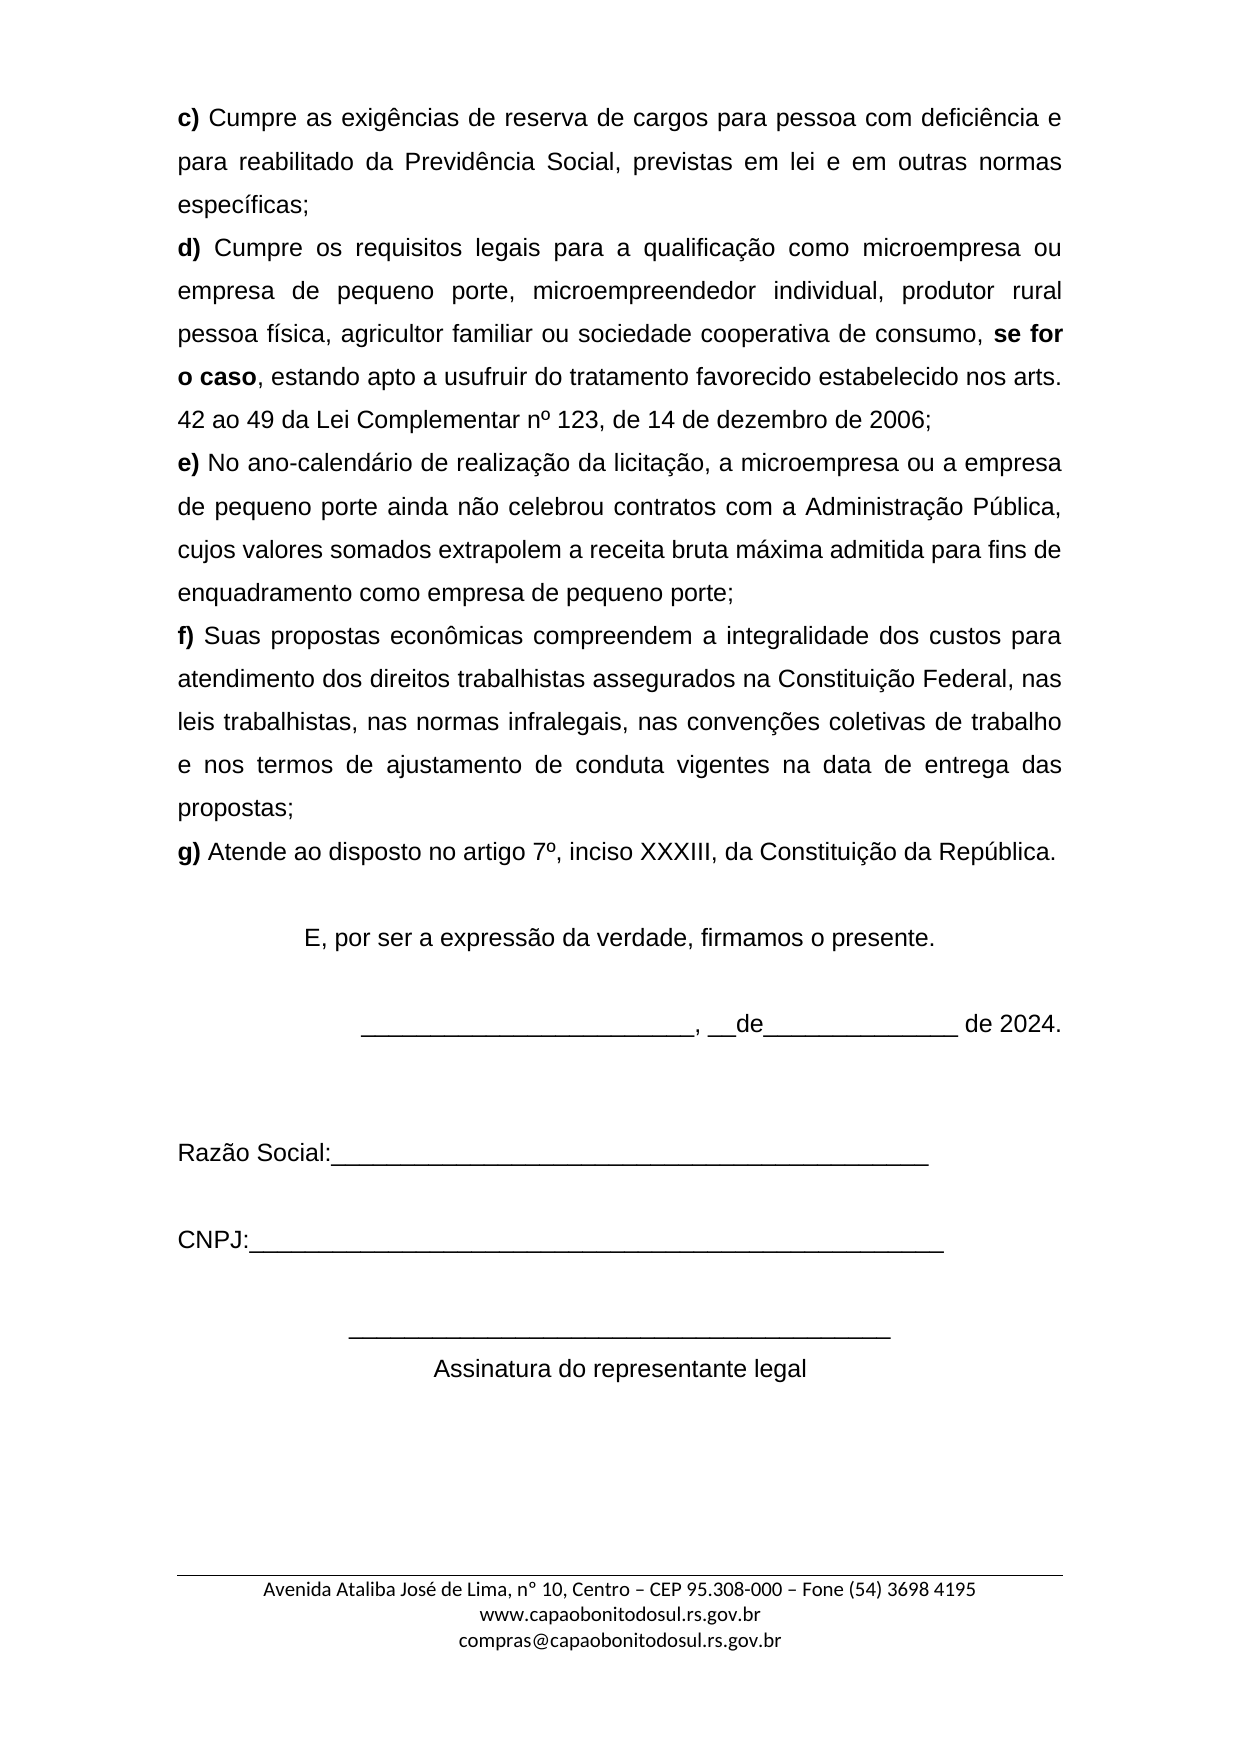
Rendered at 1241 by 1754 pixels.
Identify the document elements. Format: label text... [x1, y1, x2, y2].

text d) Cumpre os requisitos legais para a qualificação como microempresa ou empresa de pequeno porte, microempreendedor individual, produtor rural pessoa física, agricultor familiar ou sociedade cooperativa de consumo, se for o caso, estando apto a usufruir do tratamento favorecido estabelecido nos arts. 42 ao 49 da Lei Complementar nº 123, de 14 de dezembro de 2006; [177, 233, 1063, 434]
text Assinatura do representante legal [177, 1354, 1063, 1383]
text CNPJ:__________________________________________________ [177, 1225, 1063, 1297]
text E, por ser a expressão da verdade, firmamos o presente. [177, 923, 1063, 952]
text g) Atende ao disposto no artigo 7º, inciso XXXIII, da Constituição da República. [177, 837, 1063, 865]
text _______________________________________ [177, 1311, 1063, 1340]
text Razão Social:___________________________________________ [177, 1138, 1063, 1167]
text f) Suas propostas econômicas compreendem a integralidade dos custos para atendimento dos direitos trabalhistas assegurados na Constituição Federal, nas leis trabalhistas, nas normas infralegais, nas convenções coletivas de trabalho e nos termos de ajustamento de conduta vigentes na data de entrega das propostas; [177, 621, 1063, 822]
text c) Cumpre as exigências de reserva de cargos para pessoa com deficiência e para reabilitado da Previdência Social, previstas em lei e em outras normas específicas; [177, 103, 1063, 218]
text ________________________, __de______________ de 2024. [177, 1009, 1063, 1038]
text e) No ano-calendário de realização da licitação, a microempresa ou a empresa de pequeno porte ainda não celebrou contratos com a Administração Pública, cujos valores somados extrapolem a receita bruta máxima admitida para fins de enquadramento como empresa de pequeno porte; [177, 448, 1063, 607]
